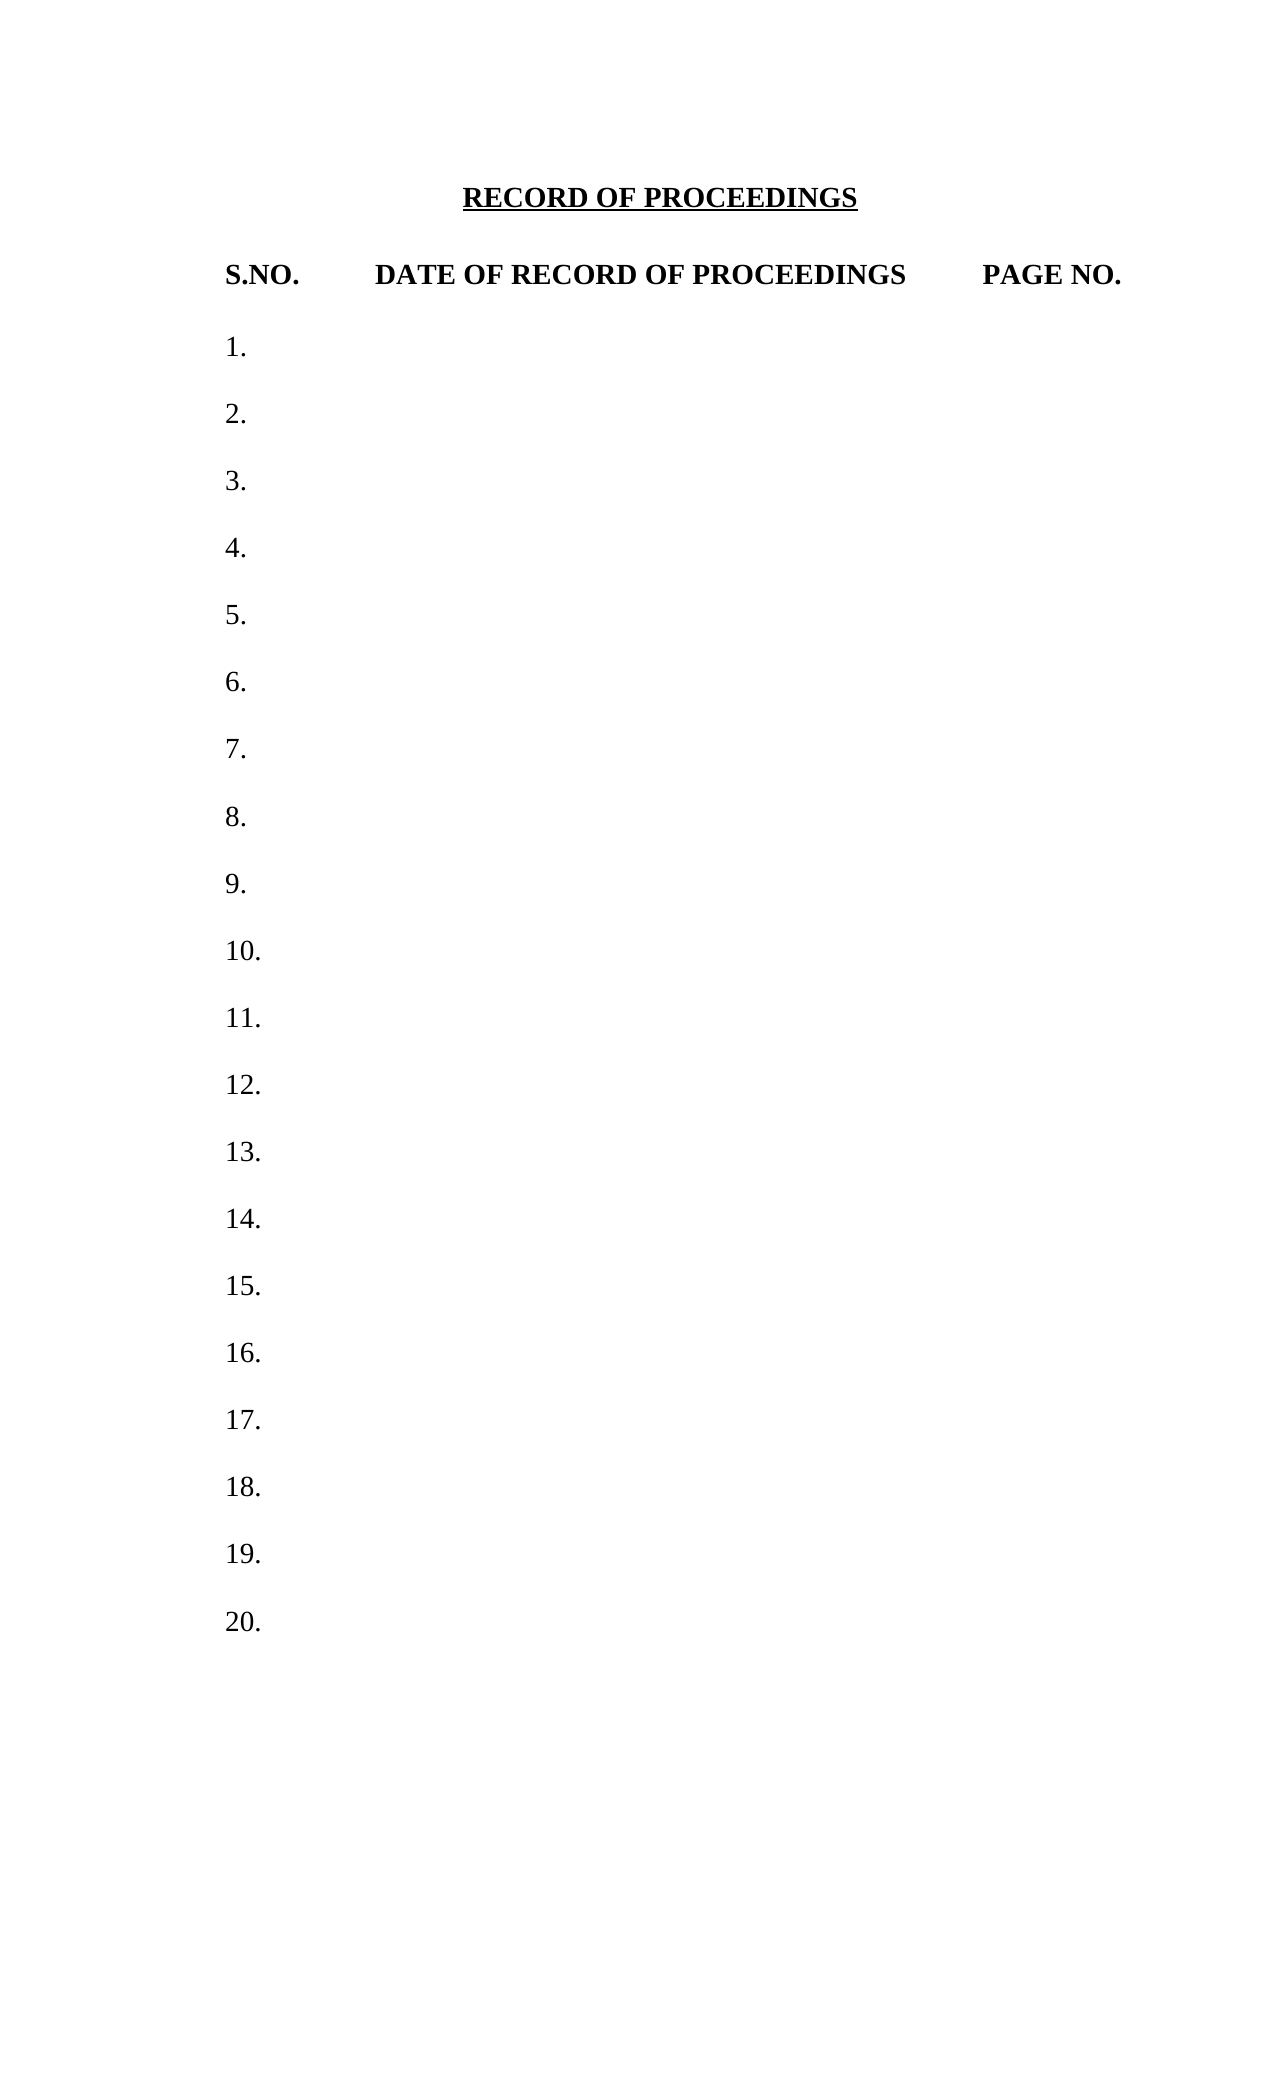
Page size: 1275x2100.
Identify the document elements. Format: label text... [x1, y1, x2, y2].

text S.NO. DATE OF RECORD OF PROCEEDINGS PAGE NO. [225, 257, 1153, 291]
text 19. [225, 1537, 1095, 1570]
text 16. [225, 1335, 1095, 1369]
text RECORD OF PROCEEDINGS [225, 180, 1095, 213]
text 17. [225, 1402, 1095, 1436]
text 15. [225, 1268, 1095, 1302]
text 18. [225, 1469, 1095, 1503]
text 20. [225, 1604, 1095, 1637]
text 14. [225, 1201, 1095, 1235]
